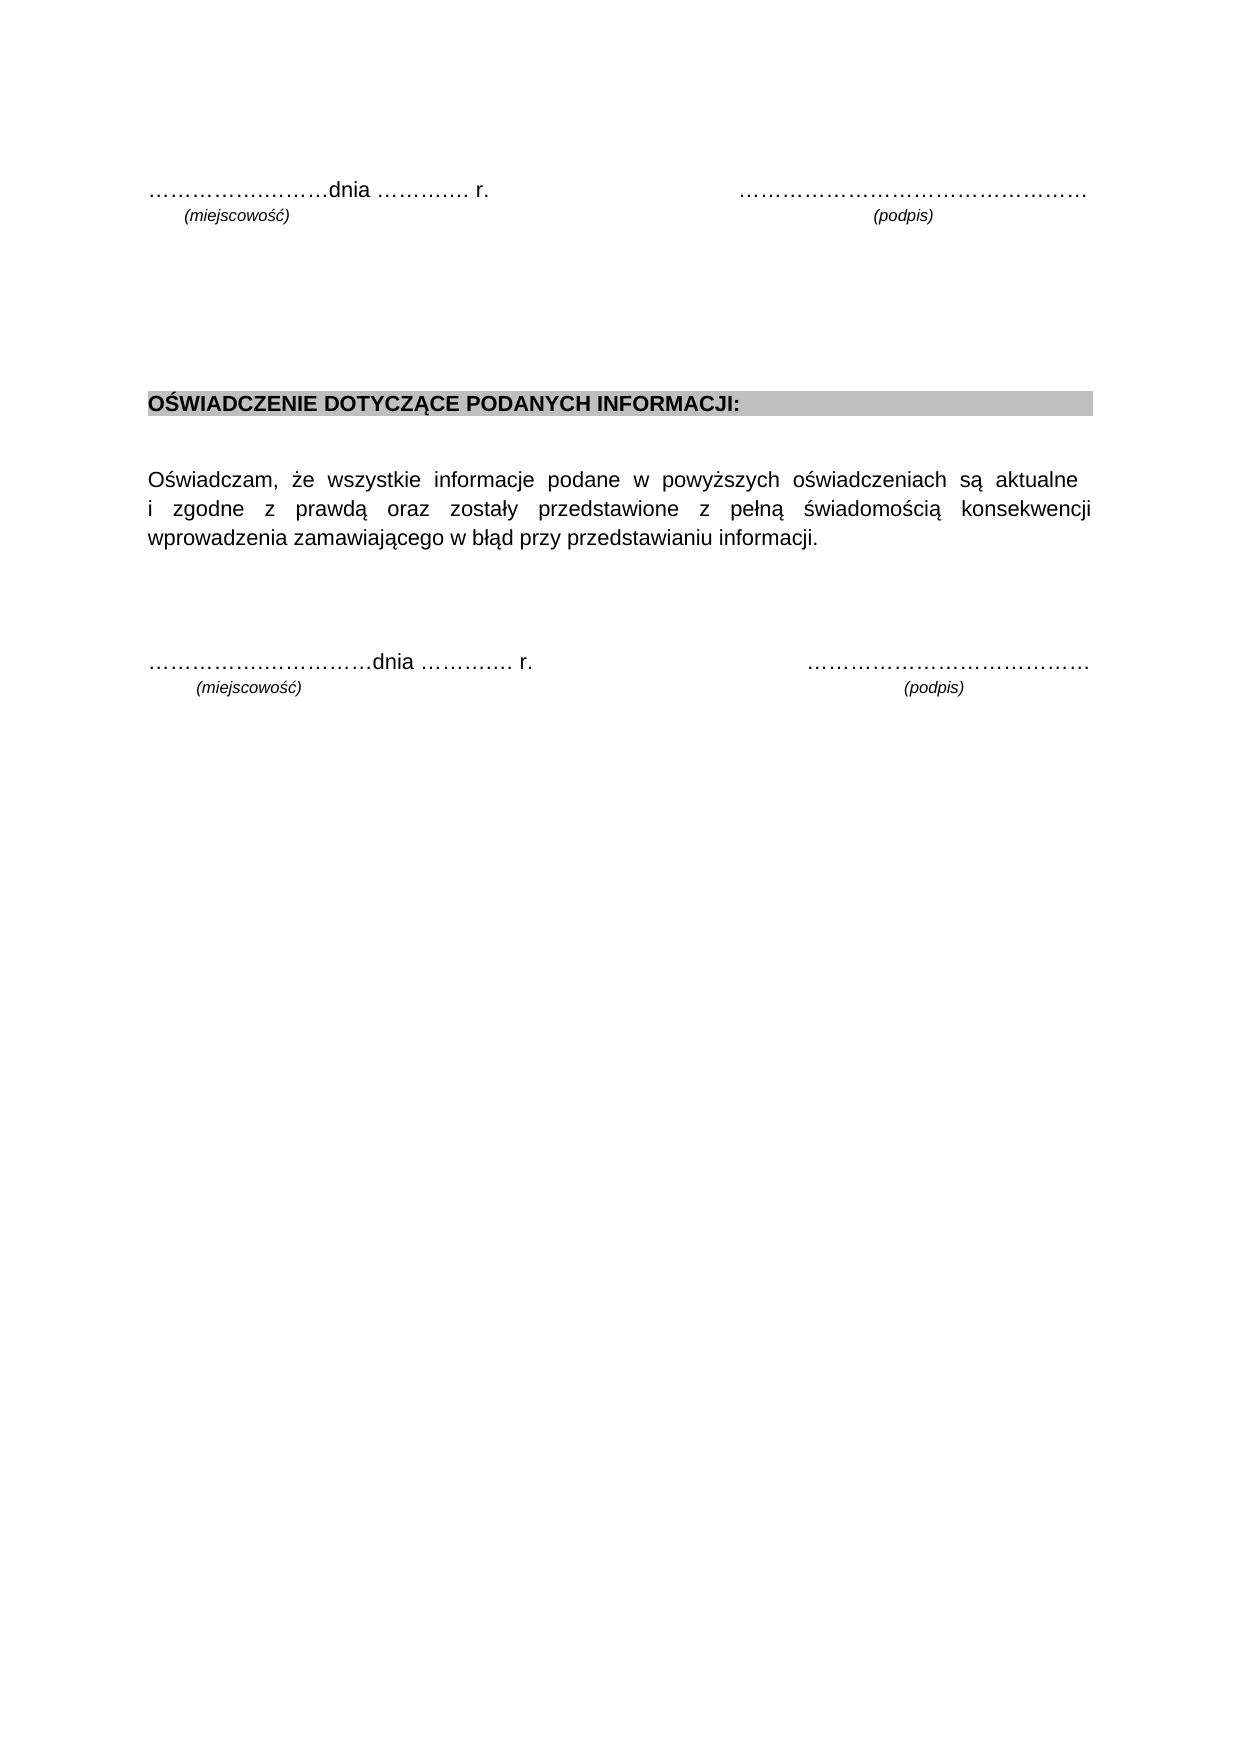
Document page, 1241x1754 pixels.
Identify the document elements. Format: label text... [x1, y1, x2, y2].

text (miejscowość) (podpis) [148, 206, 1093, 225]
text Oświadczam, że wszystkie informacje podane w powyższych oświadczeniach są aktualne i zgodne z prawdą oraz zostały przedstawione z pełną świadomością konsekwencji wprowadzenia zamawiającego w błąd przy przedstawianiu informacji. [148, 467, 1093, 550]
text (miejscowość) (podpis) [148, 678, 1093, 697]
text OŚWIADCZENIE DOTYCZĄCE PODANYCH INFORMACJI: [148, 391, 1093, 416]
text …………….………dnia ……….… r. ………………………………………… [148, 177, 1093, 202]
text …………….……………dnia ……….… r. ………………………………… [148, 649, 1093, 674]
